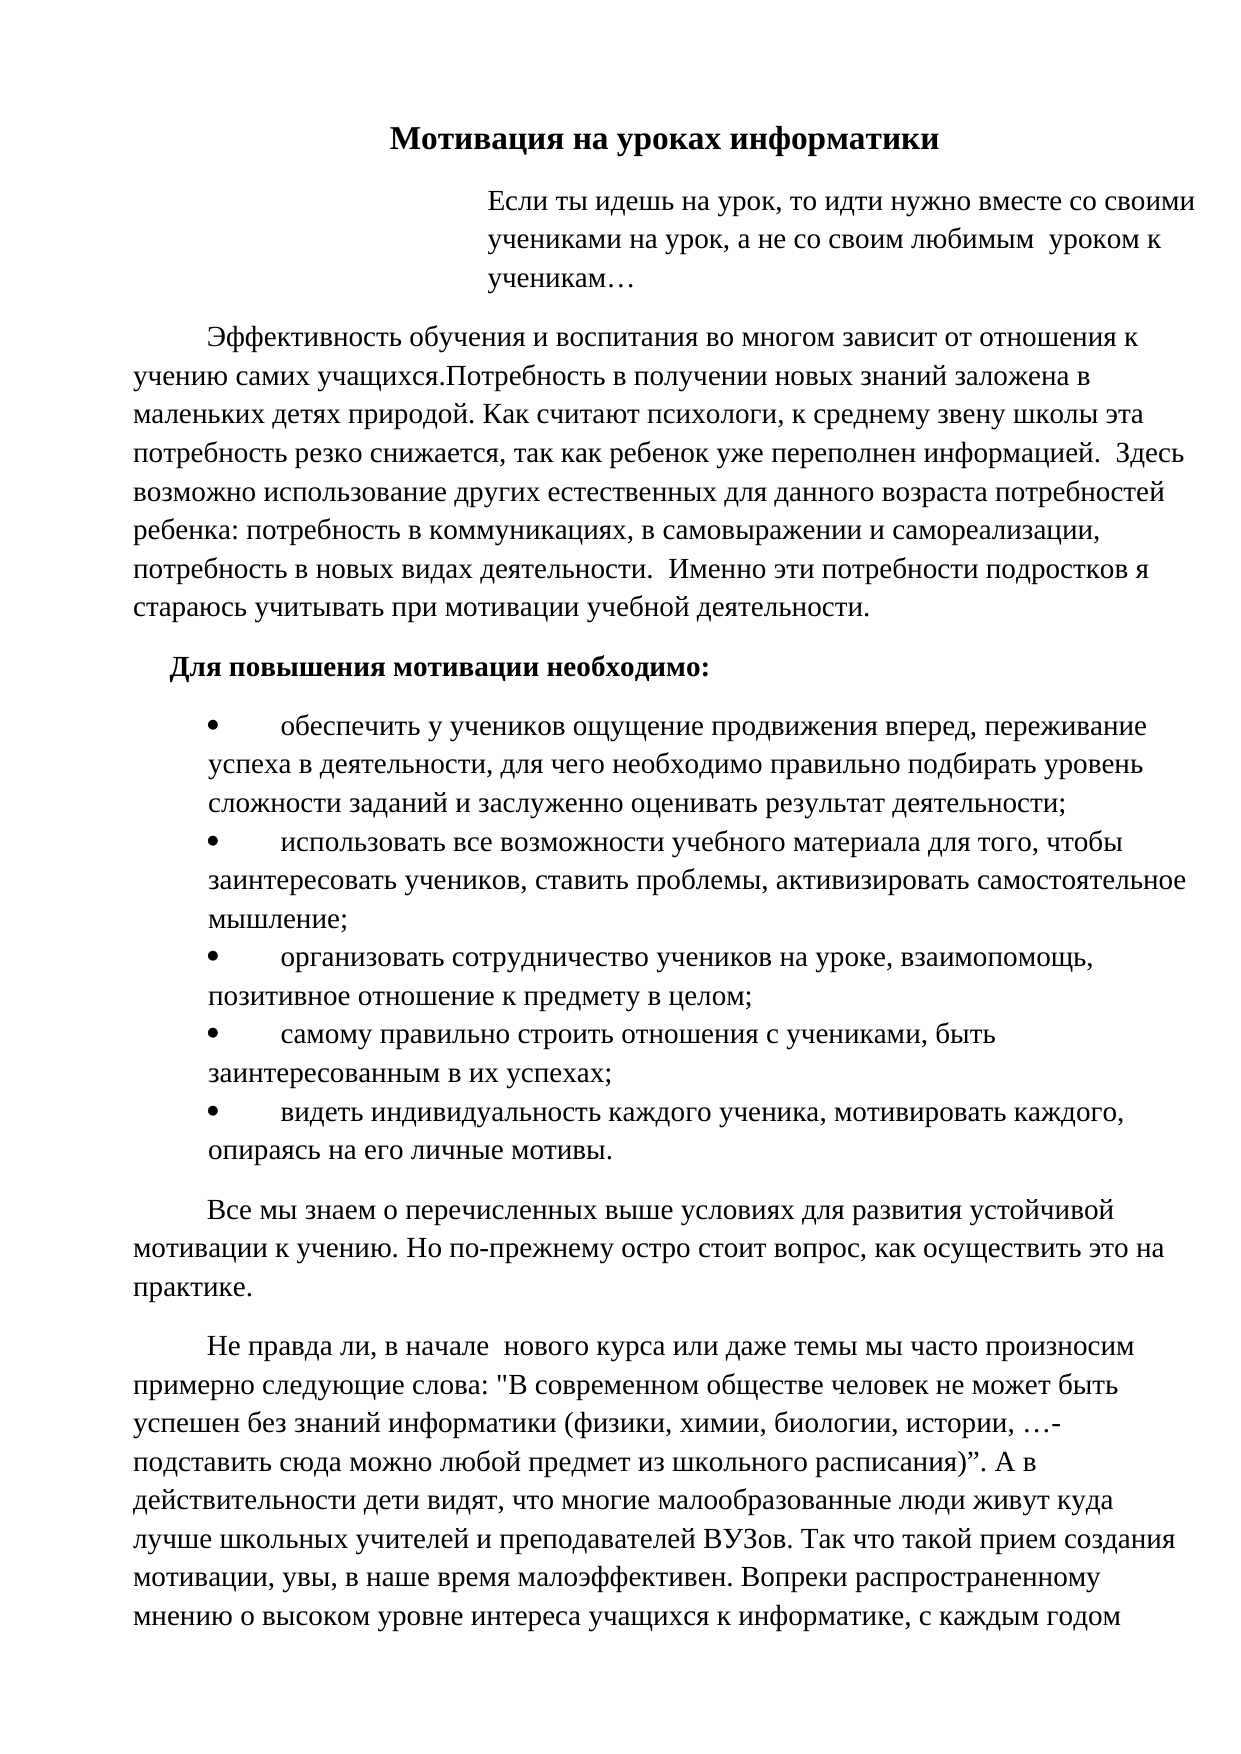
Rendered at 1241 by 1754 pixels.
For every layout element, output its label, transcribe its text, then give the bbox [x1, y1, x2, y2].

text Мотивация на уроках информатики [133, 118, 1196, 156]
text Эффективность обучения и воспитания во многом зависит от отношения к учению самих учащихся.Потребность в получении новых знаний заложена в маленьких детях природой. Как считают психологи, к среднему звену школы эта потребность резко снижается, так как ребенок уже переполнен информацией. Здесь возможно использование других естественных для данного возраста потребностей ребенка: потребность в коммуникациях, в самовыражении и самореализации, потребность в новых видах деятельности. Именно эти потребности подростков я стараюсь учитывать при мотивации учебной деятельности. [133, 319, 1196, 623]
text Если ты идешь на урок, то идти нужно вместе со своими учениками на урок, а не со своим любимым уроком к ученикам… [487, 183, 1196, 294]
list организовать сотрудничество учеников на уроке, взаимопомощь, позитивное отношение к предмету в целом; [208, 939, 1196, 1012]
list видеть индивидуальность каждого ученика, мотивировать каждого, опираясь на его личные мотивы. [208, 1094, 1196, 1166]
text Все мы знаем о перечисленных выше условиях для развития устойчивой мотивации к учению. Но по-прежнему остро стоит вопрос, как осуществить это на практике. [133, 1192, 1196, 1302]
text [133, 1328, 1196, 1632]
list использовать все возможности учебного материала для того, чтобы заинтересовать учеников, ставить проблемы, активизировать самостоятельное мышление; [208, 824, 1196, 934]
list самому правильно строить отношения с учениками, быть заинтересованным в их успехах; [208, 1017, 1196, 1089]
list обеспечить у учеников ощущение продвижения вперед, переживание успеха в деятельности, для чего необходимо правильно подбирать уровень сложности заданий и заслуженно оценивать результат деятельности; [208, 708, 1196, 819]
text Для повышения мотивации необходимо: [133, 649, 1196, 682]
